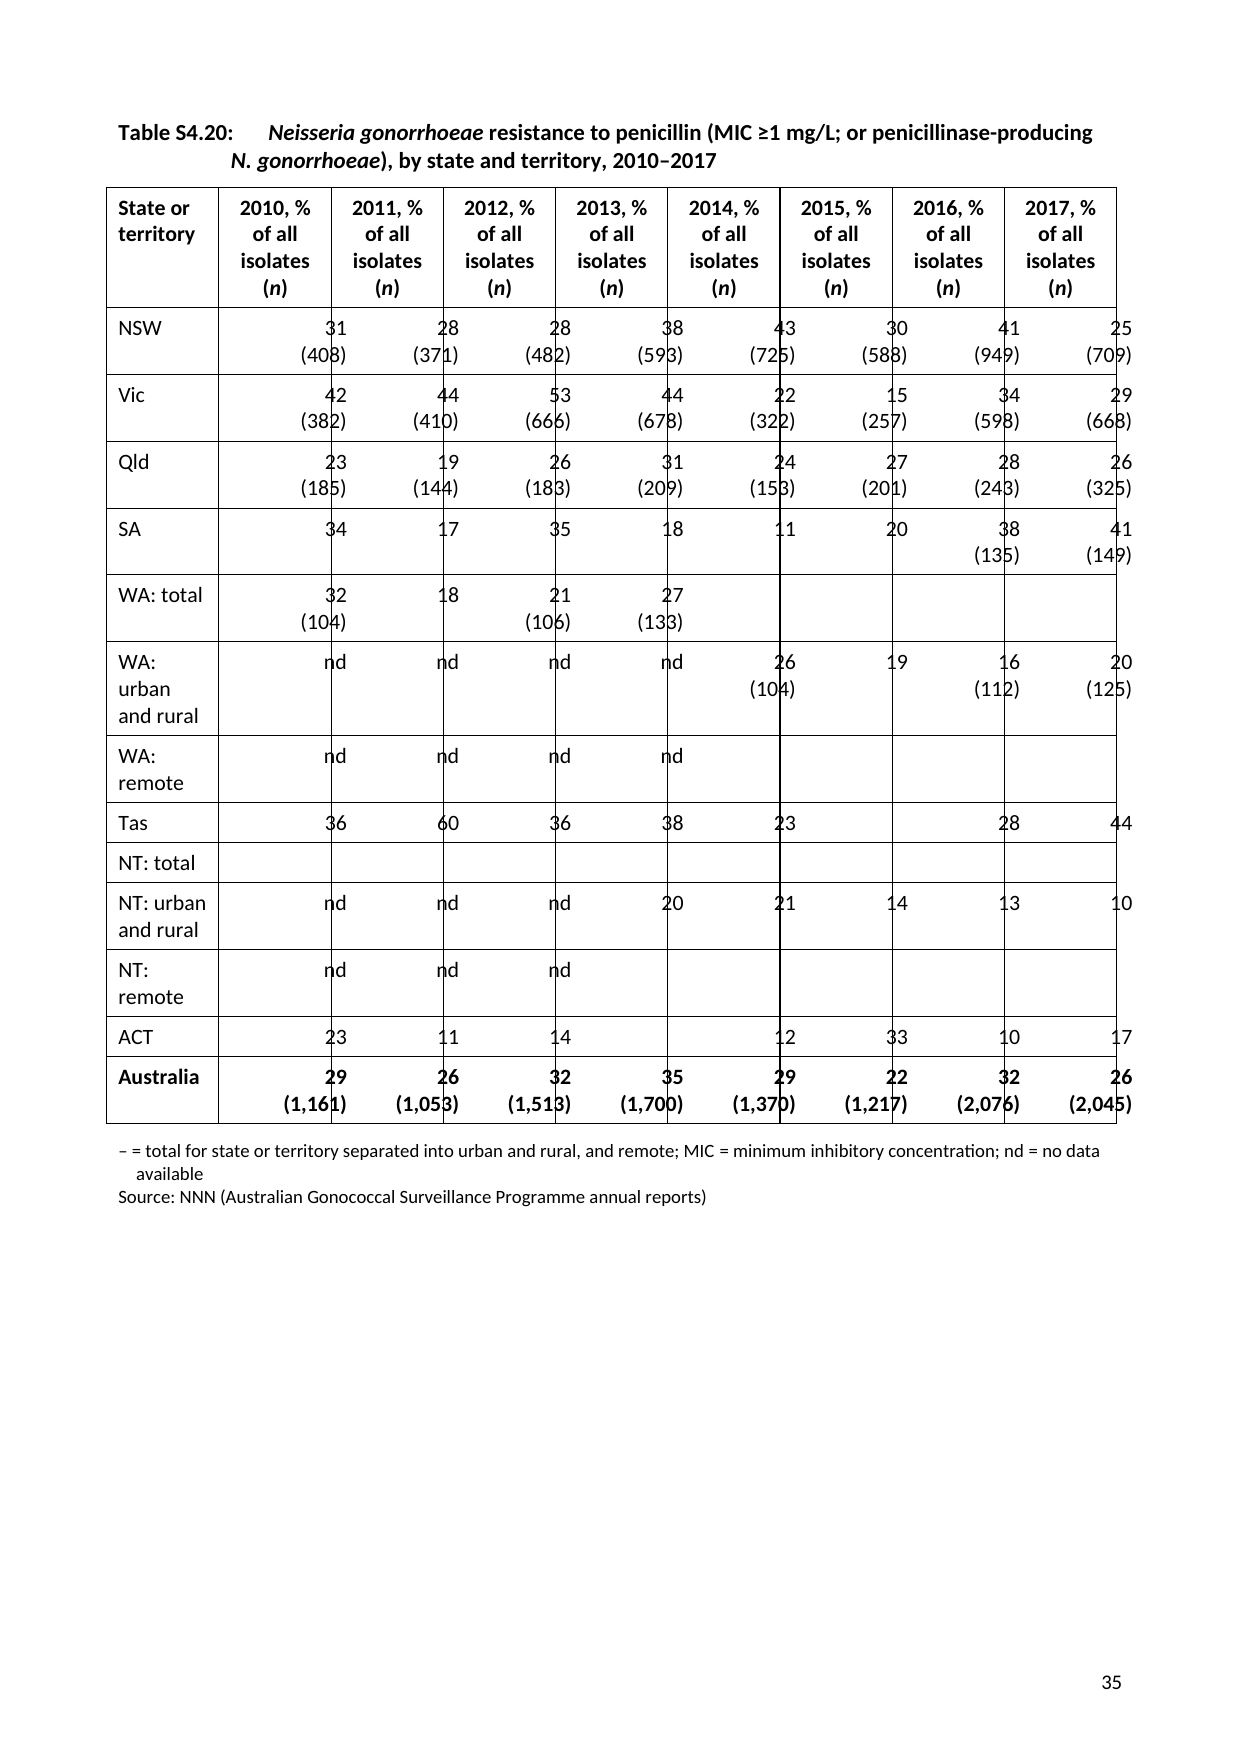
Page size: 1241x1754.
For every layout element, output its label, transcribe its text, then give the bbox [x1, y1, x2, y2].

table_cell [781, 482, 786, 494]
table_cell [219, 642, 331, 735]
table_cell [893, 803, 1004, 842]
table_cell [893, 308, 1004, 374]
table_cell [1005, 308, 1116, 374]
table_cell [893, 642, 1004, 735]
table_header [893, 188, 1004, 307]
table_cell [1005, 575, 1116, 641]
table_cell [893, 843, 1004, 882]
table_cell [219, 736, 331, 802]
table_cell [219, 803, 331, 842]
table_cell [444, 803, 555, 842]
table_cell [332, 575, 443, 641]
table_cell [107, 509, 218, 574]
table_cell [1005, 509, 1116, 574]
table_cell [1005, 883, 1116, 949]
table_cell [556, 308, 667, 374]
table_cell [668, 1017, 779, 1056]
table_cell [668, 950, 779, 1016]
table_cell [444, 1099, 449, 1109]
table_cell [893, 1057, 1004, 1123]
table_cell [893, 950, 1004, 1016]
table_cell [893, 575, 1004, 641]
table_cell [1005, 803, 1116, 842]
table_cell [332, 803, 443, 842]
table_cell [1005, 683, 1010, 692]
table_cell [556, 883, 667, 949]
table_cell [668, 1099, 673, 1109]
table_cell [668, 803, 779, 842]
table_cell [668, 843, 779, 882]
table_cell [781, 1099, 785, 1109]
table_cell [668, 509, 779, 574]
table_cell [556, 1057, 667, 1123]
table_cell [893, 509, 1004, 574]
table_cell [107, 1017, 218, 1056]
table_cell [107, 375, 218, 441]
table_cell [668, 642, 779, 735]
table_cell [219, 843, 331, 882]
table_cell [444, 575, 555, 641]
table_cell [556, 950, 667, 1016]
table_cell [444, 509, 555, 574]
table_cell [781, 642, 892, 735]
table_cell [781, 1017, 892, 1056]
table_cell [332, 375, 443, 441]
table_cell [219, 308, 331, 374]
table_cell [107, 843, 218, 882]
text Source: NNN (Australian Gonococcal Surveillance Programme annual reports) [118, 1185, 1122, 1208]
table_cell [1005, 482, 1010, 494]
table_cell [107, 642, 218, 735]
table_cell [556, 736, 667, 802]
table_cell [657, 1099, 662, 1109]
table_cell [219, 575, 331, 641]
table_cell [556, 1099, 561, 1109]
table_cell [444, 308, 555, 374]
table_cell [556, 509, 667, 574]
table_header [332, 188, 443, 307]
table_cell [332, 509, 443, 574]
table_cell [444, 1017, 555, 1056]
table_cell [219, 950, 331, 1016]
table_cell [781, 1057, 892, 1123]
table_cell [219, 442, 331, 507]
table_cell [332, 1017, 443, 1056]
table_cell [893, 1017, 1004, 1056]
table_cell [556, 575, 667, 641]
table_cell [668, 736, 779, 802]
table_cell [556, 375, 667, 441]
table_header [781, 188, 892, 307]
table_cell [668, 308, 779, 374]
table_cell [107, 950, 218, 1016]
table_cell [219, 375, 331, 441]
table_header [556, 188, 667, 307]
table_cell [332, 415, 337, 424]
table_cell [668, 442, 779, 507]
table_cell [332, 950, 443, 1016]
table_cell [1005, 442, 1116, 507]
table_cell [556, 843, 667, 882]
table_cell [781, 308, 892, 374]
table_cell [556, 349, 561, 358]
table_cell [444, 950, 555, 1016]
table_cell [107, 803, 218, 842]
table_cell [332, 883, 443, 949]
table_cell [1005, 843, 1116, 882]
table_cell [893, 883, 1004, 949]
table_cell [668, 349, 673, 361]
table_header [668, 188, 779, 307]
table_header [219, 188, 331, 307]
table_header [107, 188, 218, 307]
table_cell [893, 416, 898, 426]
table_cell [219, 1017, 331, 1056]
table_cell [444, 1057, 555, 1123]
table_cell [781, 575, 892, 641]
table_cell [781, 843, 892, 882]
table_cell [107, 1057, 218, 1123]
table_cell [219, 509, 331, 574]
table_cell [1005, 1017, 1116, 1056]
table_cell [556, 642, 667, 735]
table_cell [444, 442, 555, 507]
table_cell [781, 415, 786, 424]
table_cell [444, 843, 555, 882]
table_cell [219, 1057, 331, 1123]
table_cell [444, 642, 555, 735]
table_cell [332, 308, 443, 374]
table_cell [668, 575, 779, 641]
subtitle Table S4.20: Neisseria gonorrhoeae resistance to penicillin (MIC ≥1 mg/L; or penicillinase-producing N. gonorrhoeae), by state and territory, 2010–2017 [118, 118, 1122, 174]
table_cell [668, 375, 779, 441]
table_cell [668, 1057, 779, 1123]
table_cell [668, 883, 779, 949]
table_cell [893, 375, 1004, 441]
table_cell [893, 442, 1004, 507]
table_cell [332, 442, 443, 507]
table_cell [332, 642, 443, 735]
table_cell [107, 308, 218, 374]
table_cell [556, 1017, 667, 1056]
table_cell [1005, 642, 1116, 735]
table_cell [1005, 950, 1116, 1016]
text – = total for state or territory separated into urban and rural, and remote; MIC = minimum inhibitory concentration; nd = no data available [118, 1139, 1122, 1185]
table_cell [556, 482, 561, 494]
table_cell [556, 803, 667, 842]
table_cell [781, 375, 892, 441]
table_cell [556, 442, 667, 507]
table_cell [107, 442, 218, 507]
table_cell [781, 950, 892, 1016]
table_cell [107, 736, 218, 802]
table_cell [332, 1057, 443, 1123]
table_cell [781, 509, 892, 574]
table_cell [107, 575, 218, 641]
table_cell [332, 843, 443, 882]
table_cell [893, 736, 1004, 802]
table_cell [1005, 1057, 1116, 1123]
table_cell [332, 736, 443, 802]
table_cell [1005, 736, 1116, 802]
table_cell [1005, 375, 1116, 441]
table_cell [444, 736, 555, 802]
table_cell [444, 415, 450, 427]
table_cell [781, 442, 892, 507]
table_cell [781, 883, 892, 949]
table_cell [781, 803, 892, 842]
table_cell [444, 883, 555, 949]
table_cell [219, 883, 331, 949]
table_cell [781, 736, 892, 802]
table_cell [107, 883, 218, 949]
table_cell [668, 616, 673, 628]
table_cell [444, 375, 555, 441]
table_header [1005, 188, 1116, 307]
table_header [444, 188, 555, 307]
